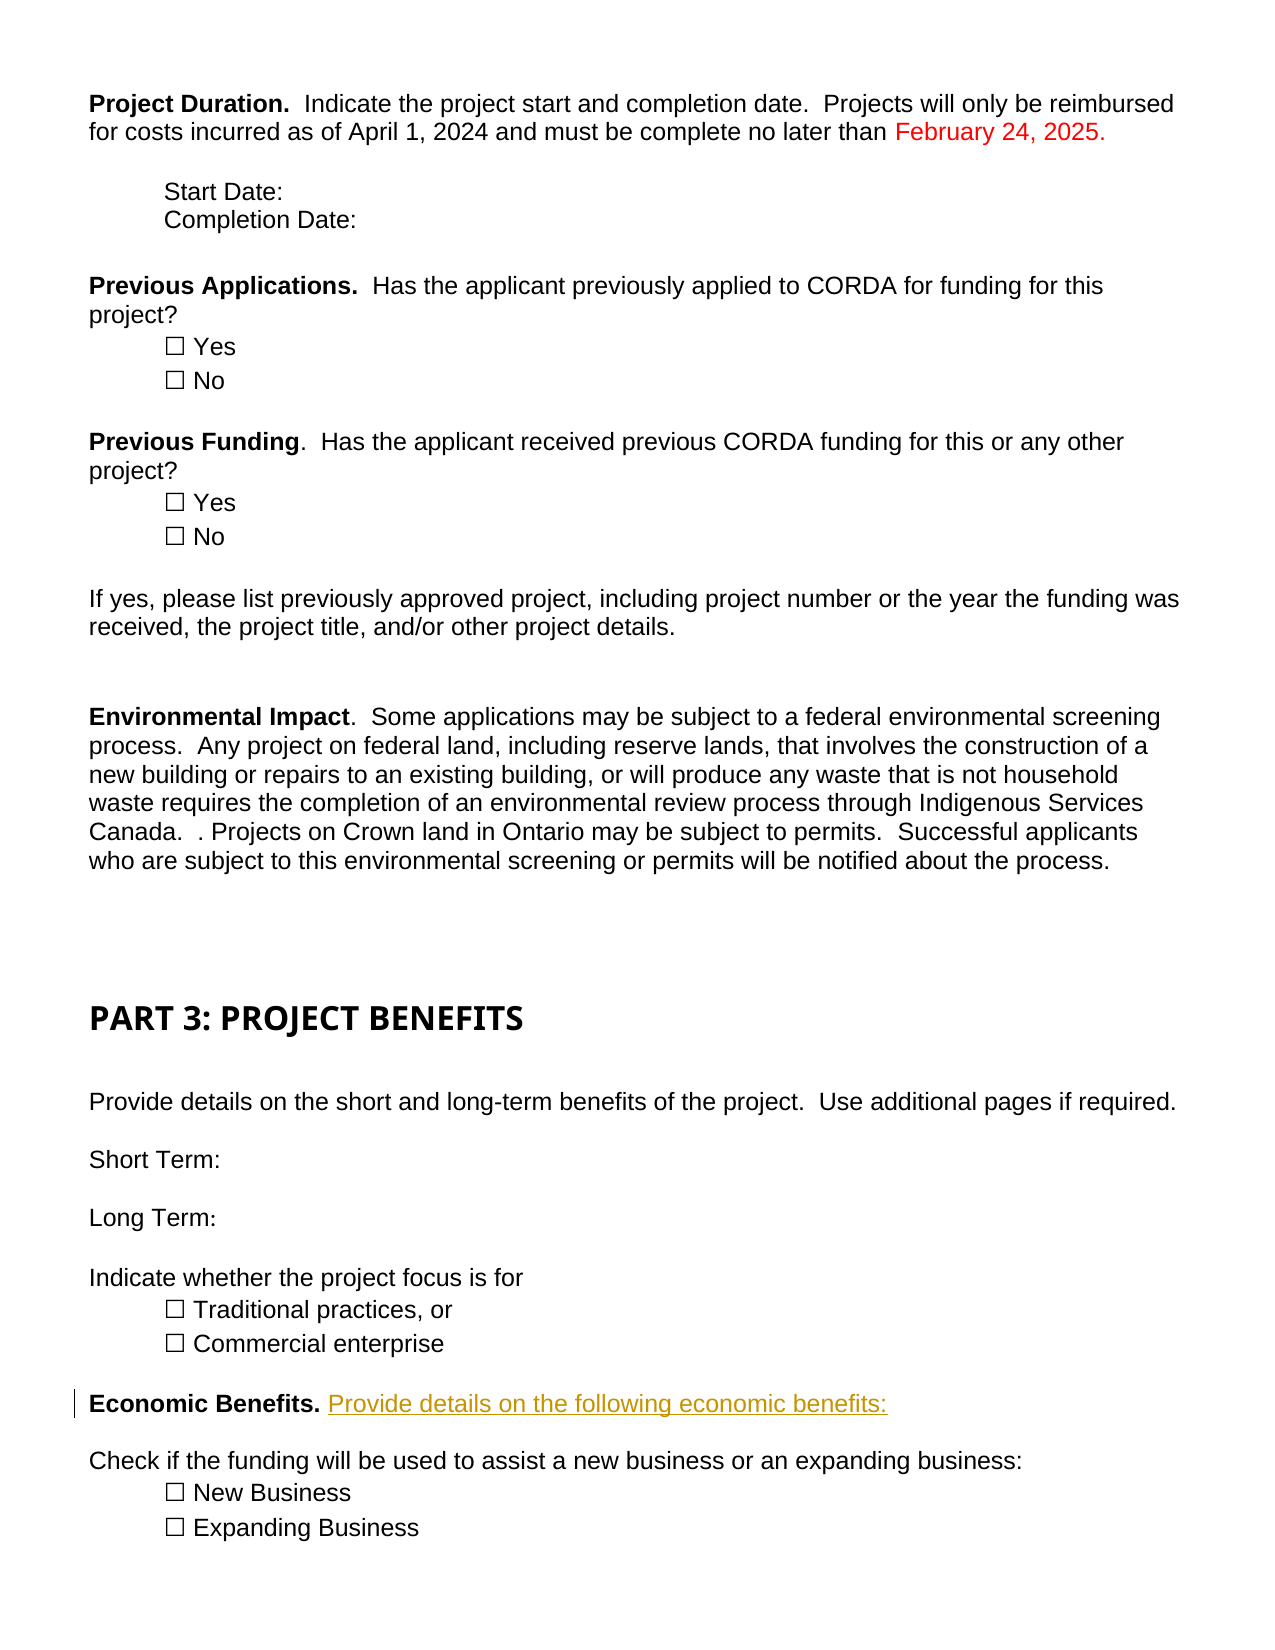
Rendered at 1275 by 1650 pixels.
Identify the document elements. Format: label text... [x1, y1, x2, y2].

text Previous Applications. Has the applicant previously applied to CORDA for funding for this project? [89, 271, 1186, 329]
text Yes [164, 485, 1186, 519]
text Start Date: [164, 177, 1186, 205]
text Completion Date: [164, 205, 1186, 234]
text Environmental Impact. Some applications may be subject to a federal environmental screening process. Any project on federal land, including reserve lands, that involves the construction of a new building or repairs to an existing building, or will produce any waste that is not household waste requires the completion of an environmental review process through Indigenous Services Canada. . Projects on Crown land in Ontario may be subject to permits. Successful applicants who are subject to this environmental screening or permits will be notified about the process. [89, 702, 1186, 874]
text Expanding Business [164, 1509, 1186, 1543]
text Provide details on the short and long-term benefits of the project. Use additional pages if required. [89, 1087, 1186, 1116]
text Traditional practices, or [164, 1292, 1186, 1326]
text Commercial enterprise [164, 1326, 1186, 1360]
text Previous Funding. Has the applicant received previous CORDA funding for this or any other project? [89, 427, 1186, 485]
text New Business [164, 1475, 1186, 1509]
text Long Term: [89, 1202, 1186, 1233]
subtitle Part 3: Project Benefits [89, 995, 1186, 1040]
text Check if the funding will be used to assist a new business or an expanding business: [89, 1446, 1186, 1475]
text Economic Benefits. [89, 1389, 1186, 1418]
text Yes [164, 329, 1186, 363]
text Project Duration. Indicate the project start and completion date. Projects will only be reimbursed for costs incurred as of April 1, 2024 and must be complete no later than February 24, 2025. [89, 89, 1186, 146]
text No [164, 519, 1186, 553]
text If yes, please list previously approved project, including project number or the year the funding was received, the project title, and/or other project details. [89, 583, 1186, 641]
text Indicate whether the project focus is for [89, 1263, 1186, 1292]
text Short Term: [89, 1145, 1186, 1173]
text No [164, 363, 1186, 397]
